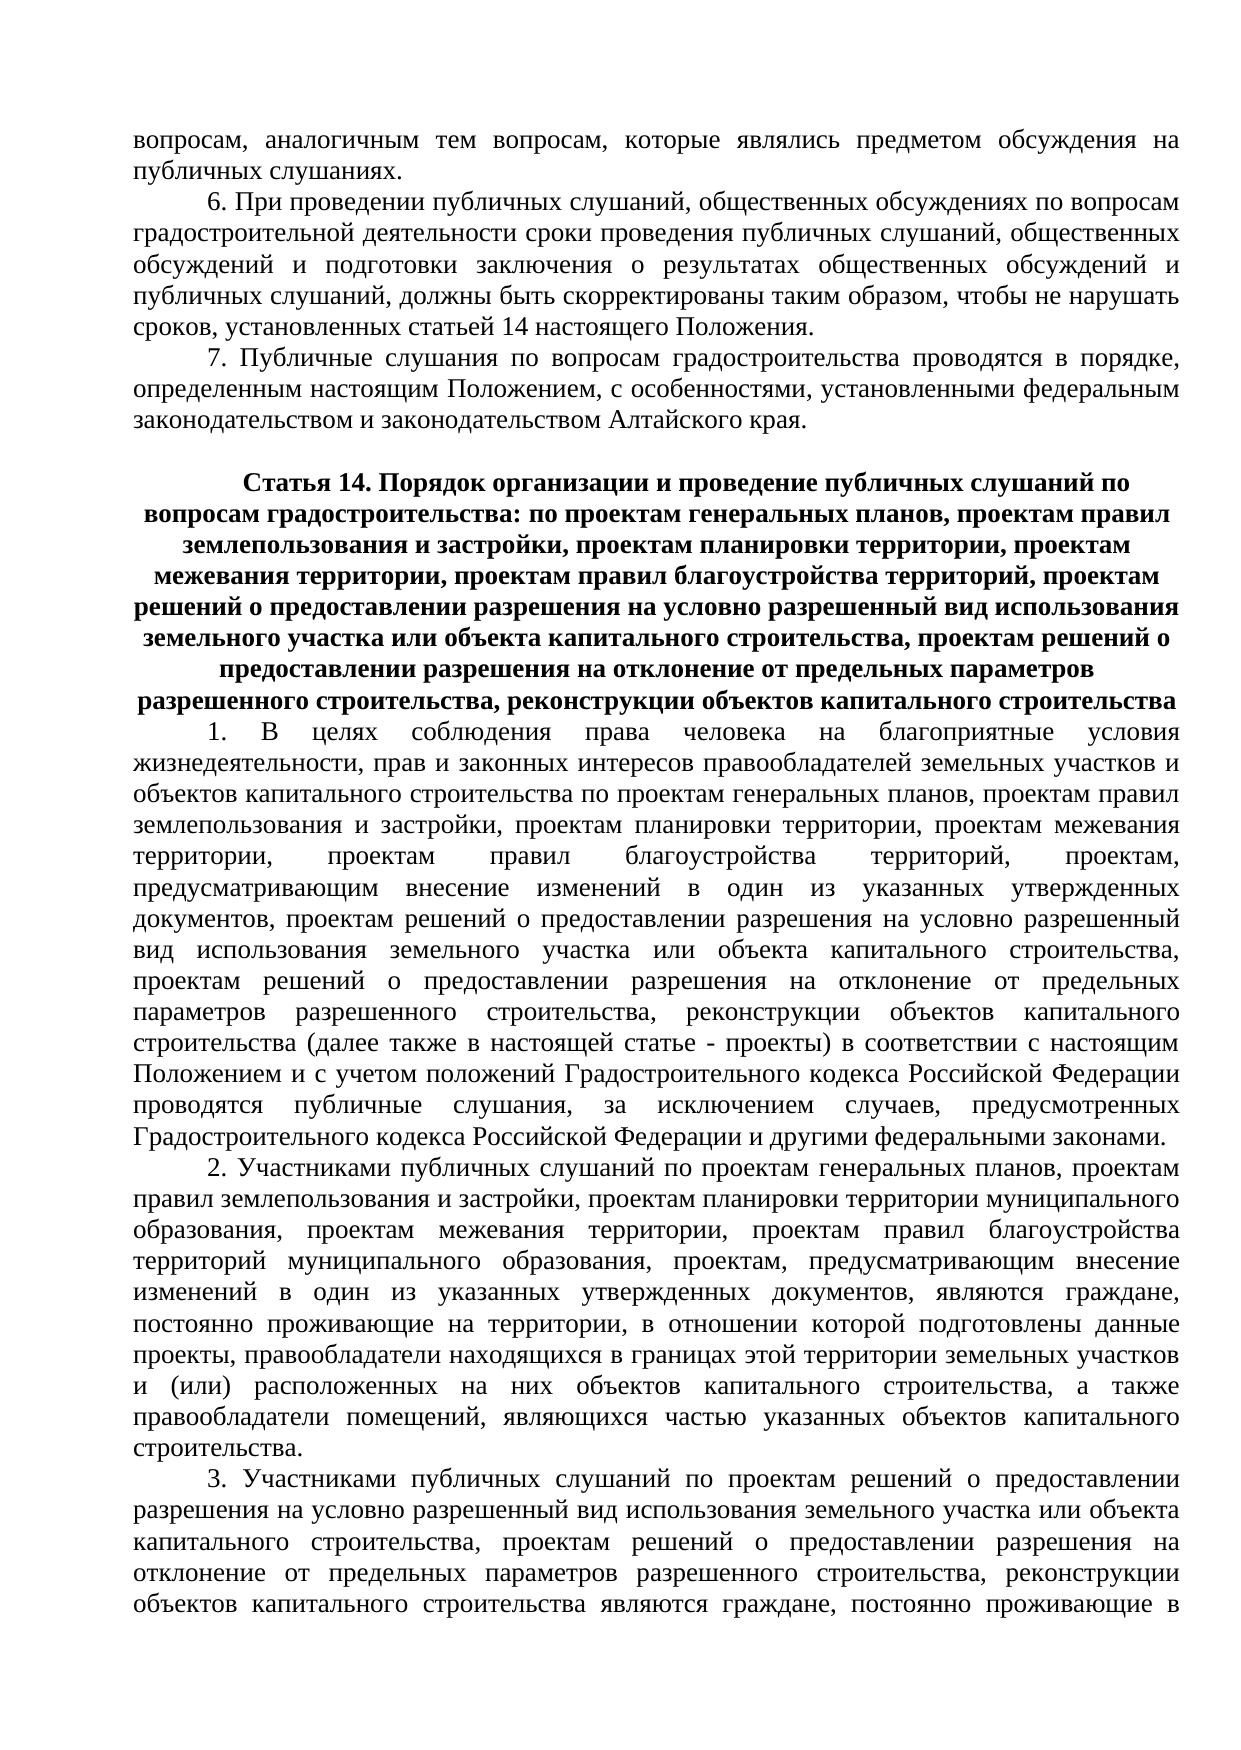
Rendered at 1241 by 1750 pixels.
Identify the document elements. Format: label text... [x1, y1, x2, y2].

text 1. В целях соблюдения права человека на благоприятные условия жизнедеятельности, прав и законных интересов правообладателей земельных участков и объектов капитального строительства по проектам генеральных планов, проектам правил землепользования и застройки, проектам планировки территории, проектам межевания территории, проектам правил благоустройства территорий, проектам, предусматривающим внесение изменений в один из указанных утвержденных документов, проектам решений о предоставлении разрешения на условно разрешенный вид использования земельного участка или объекта капитального строительства, проектам решений о предоставлении разрешения на отклонение от предельных параметров разрешенного строительства, реконструкции объектов капитального строительства (далее также в настоящей статье - проекты) в соответствии с настоящим Положением и с учетом положений Градостроительного кодекса Российской Федерации проводятся публичные слушания, за исключением случаев, предусмотренных Градостроительного кодекса Российской Федерации и другими федеральными законами. [133, 715, 1181, 1151]
text Статья 14. Порядок организации и проведение публичных слушаний по вопросам градостроительства: по проектам генеральных планов, проектам правил землепользования и застройки, проектам планировки территории, проектам межевания территории, проектам правил благоустройства территорий, проектам решений о предоставлении разрешения на условно разрешенный вид использования земельного участка или объекта капитального строительства, проектам решений о предоставлении разрешения на отклонение от предельных параметров разрешенного строительства, реконструкции объектов капитального строительства [133, 466, 1181, 715]
text 2. Участниками публичных слушаний по проектам генеральных планов, проектам правил землепользования и застройки, проектам планировки территории муниципального образования, проектам межевания территории, проектам правил благоустройства территорий муниципального образования, проектам, предусматривающим внесение изменений в один из указанных утвержденных документов, являются граждане, постоянно проживающие на территории, в отношении которой подготовлены данные проекты, правообладатели находящихся в границах этой территории земельных участков и (или) расположенных на них объектов капитального строительства, а также правообладатели помещений, являющихся частью указанных объектов капитального строительства. [133, 1151, 1181, 1462]
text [133, 1462, 1181, 1618]
text 6. При проведении публичных слушаний, общественных обсуждениях по вопросам градостроительной деятельности сроки проведения публичных слушаний, общественных обсуждений и подготовки заключения о результатах общественных обсуждений и публичных слушаний, должны быть скорректированы таким образом, чтобы не нарушать сроков, установленных статьей 14 настоящего Положения. [133, 185, 1181, 341]
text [133, 123, 1181, 185]
text 7. Публичные слушания по вопросам градостроительства проводятся в порядке, определенным настоящим Положением, с особенностями, установленными федеральным законодательством и законодательством Алтайского края. [133, 341, 1181, 434]
